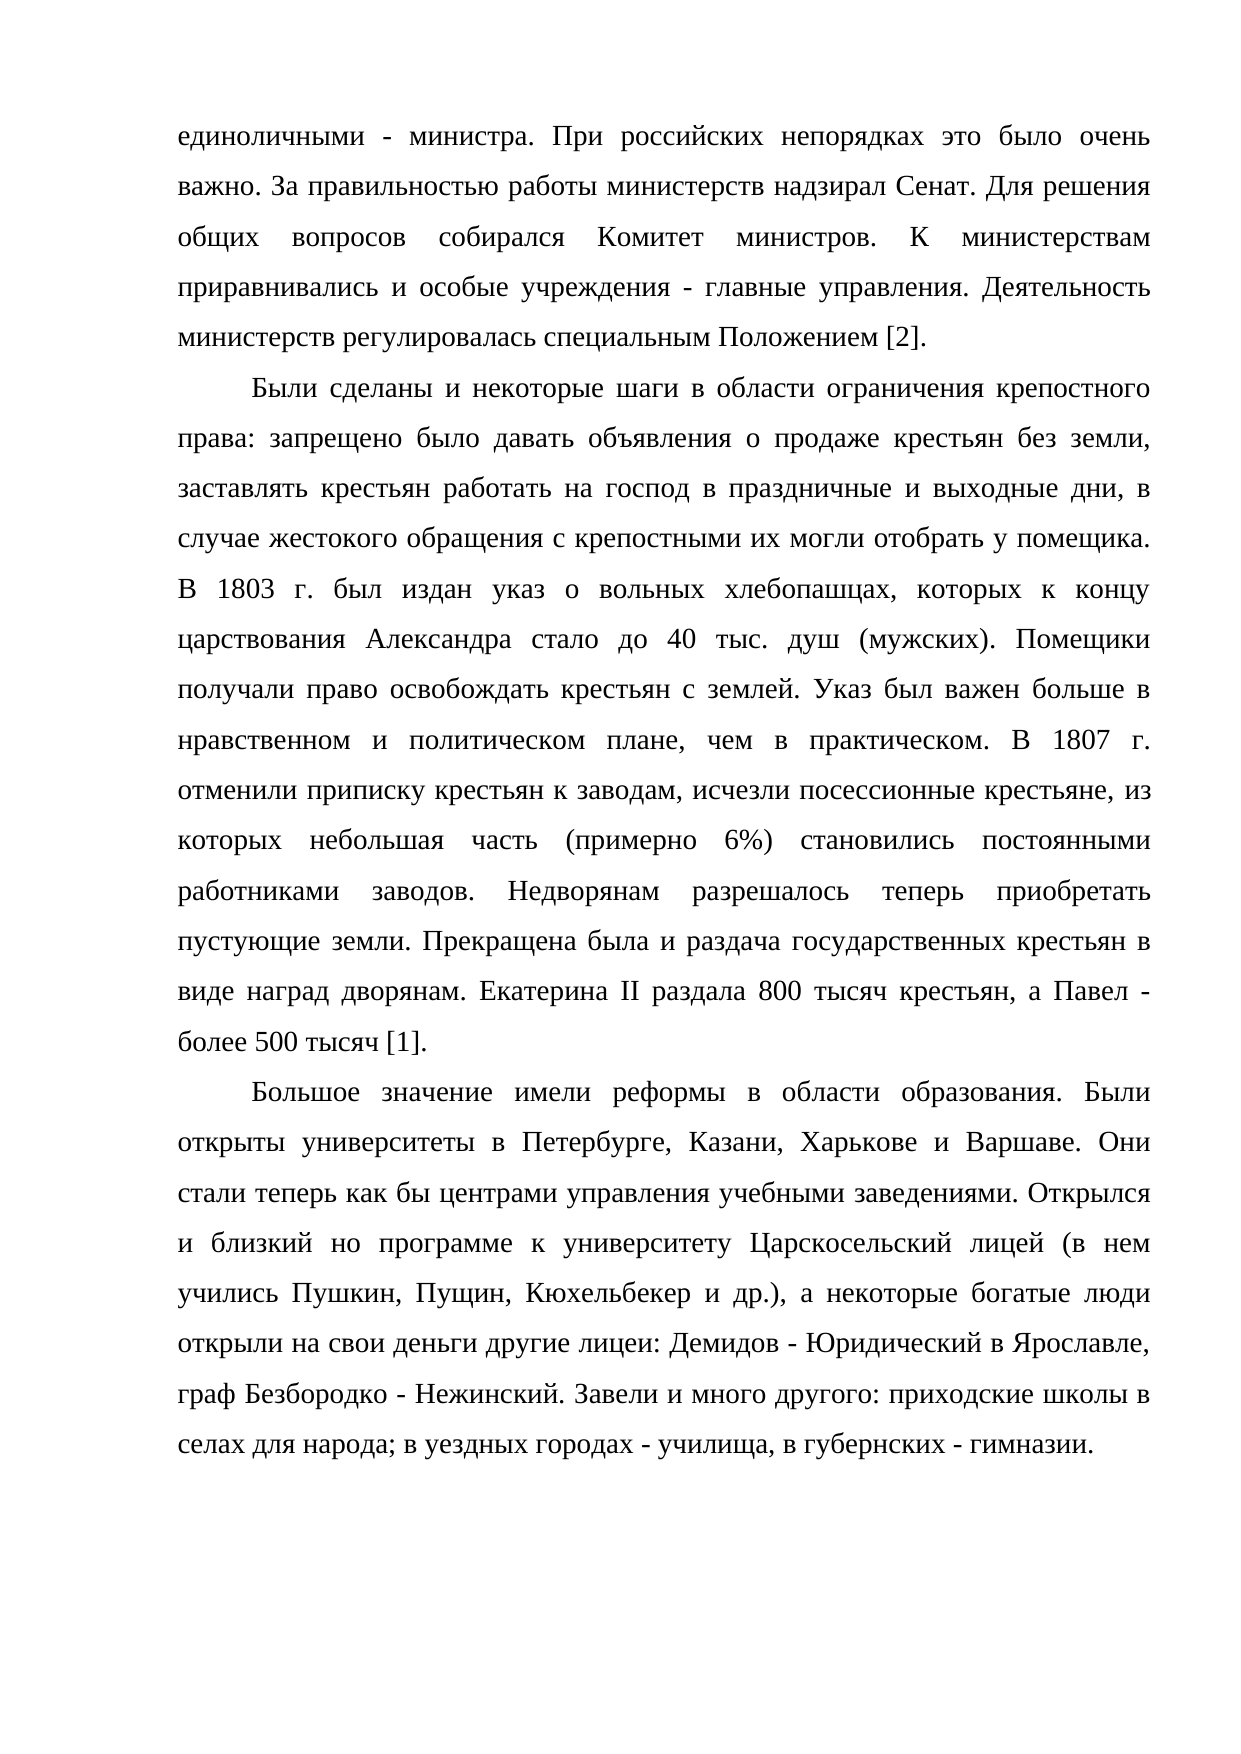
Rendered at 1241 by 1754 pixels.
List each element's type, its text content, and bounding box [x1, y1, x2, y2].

text Большое значение имели реформы в области образования. Были открыты университеты в Петербурге, Казани, Харькове и Варшаве. Они стали теперь как бы центрами управления учебными заведениями. Открылся и близкий но программе к университету Царскосельский лицей (в нем учились Пушкин, Пущин, Кюхельбекер и др.), а некоторые богатые люди открыли на свои деньги другие лицеи: Демидов - Юридический в Ярославле, граф Безбородко - Нежинский. Завели и много другого: приходские школы в селах для народа; в уездных городах - училища, в губернских - гимназии. [177, 1074, 1152, 1460]
text Были сделаны и некоторые шаги в области ограничения крепостного права: запрещено было давать объявления о продаже крестьян без земли, заставлять крестьян работать на господ в праздничные и выходные дни, в случае жестокого обращения с крепостными их могли отобрать у помещика. В 1803 г. был издан указ о вольных хлебопашцах, которых к концу царствования Александра стало до 40 тыс. душ (мужских). Помещики получали право освобождать крестьян с землей. Указ был важен больше в нравственном и политическом плане, чем в практическом. В 1807 г. отменили приписку крестьян к заводам, исчезли посессионные крестьяне, из которых небольшая часть (примерно 6%) становились постоянными работниками заводов. Недворянам разрешалось теперь приобретать пустующие земли. Прекращена была и раздача государственных крестьян в виде наград дворянам. Екатерина II раздала 800 тысяч крестьян, а Павел - более 500 тысяч [1]. [177, 370, 1152, 1057]
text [177, 118, 1152, 353]
